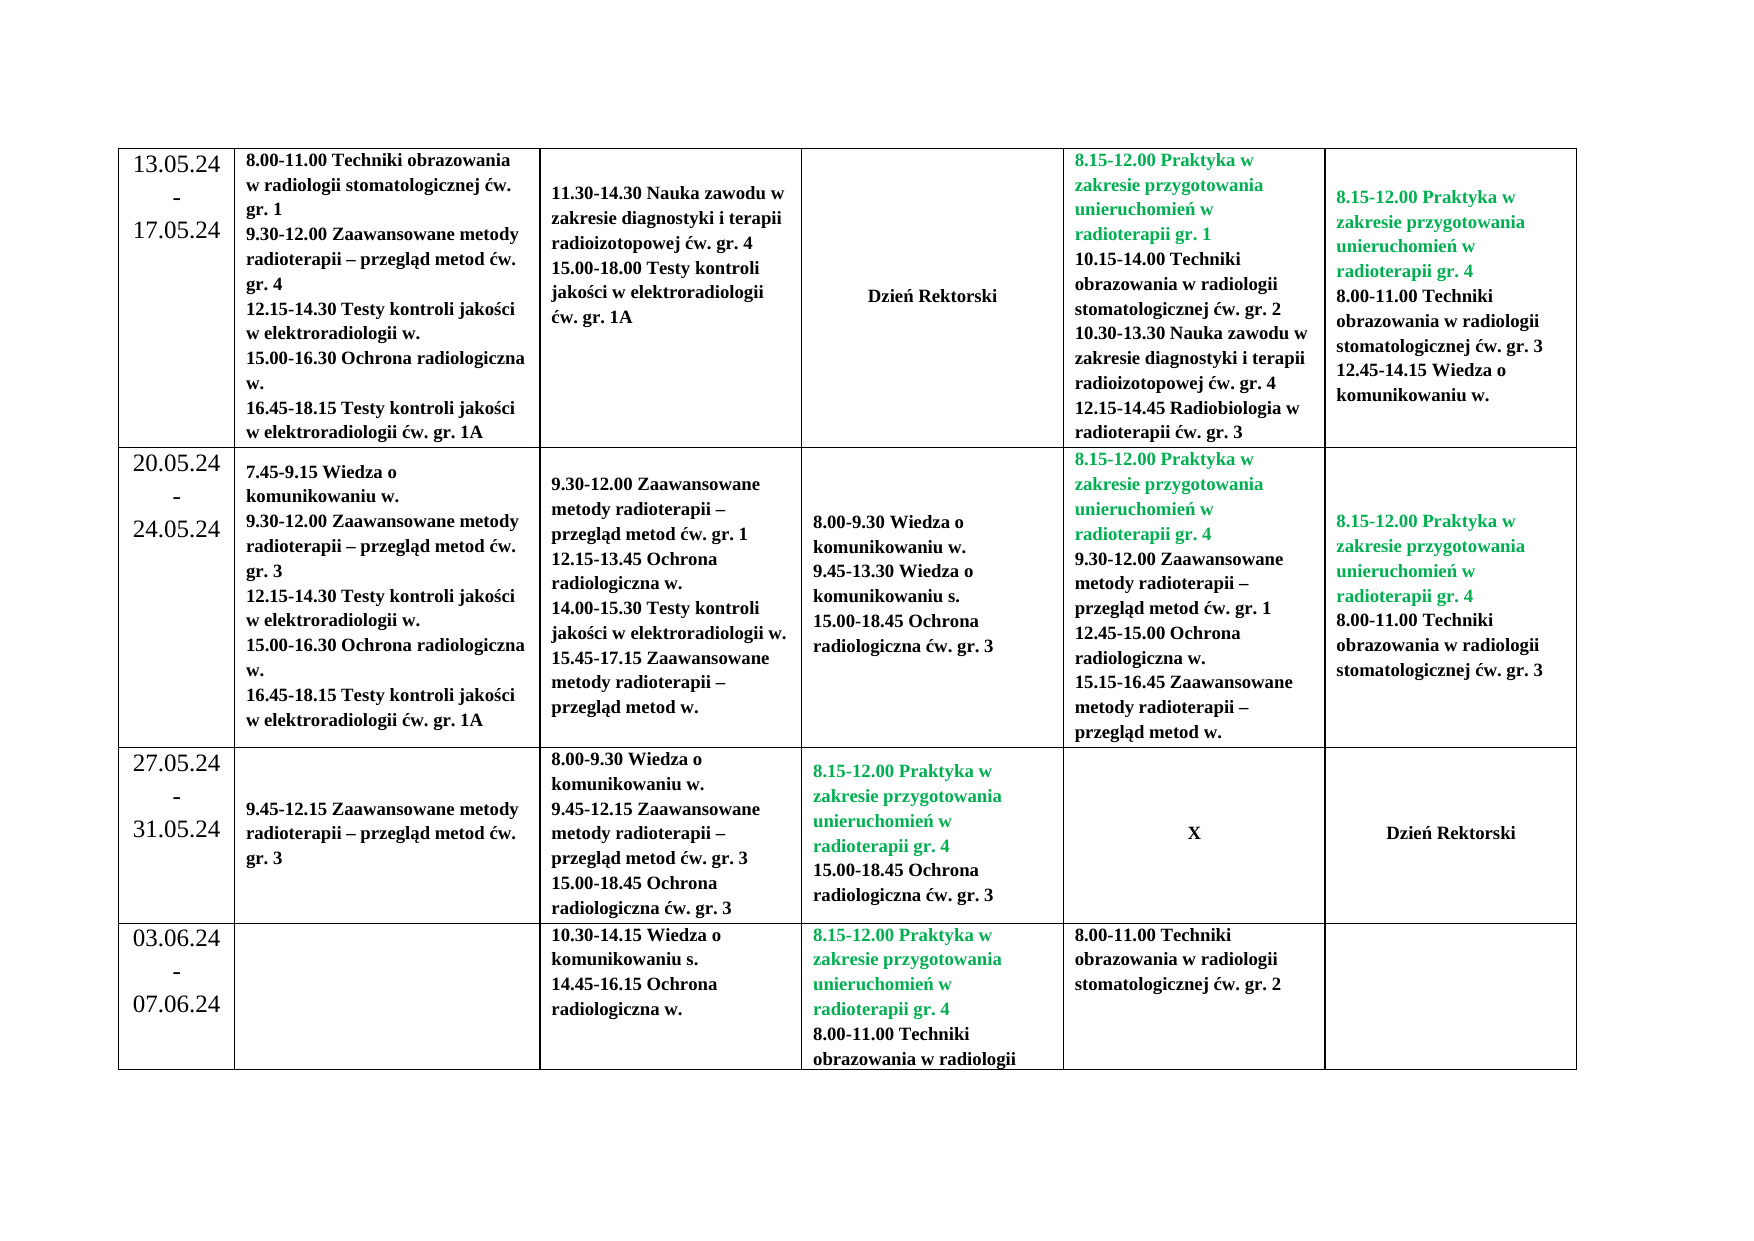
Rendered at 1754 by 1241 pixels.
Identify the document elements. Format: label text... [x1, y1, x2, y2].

table_cell [235, 924, 539, 1069]
table_cell 8.00-9.30 Wiedza o komunikowaniu w. 9.45-12.15 Zaawansowane metody radioterapii – przegląd metod ćw. gr. 3 15.00-18.45 Ochrona radiologiczna ćw. gr. 3 [541, 748, 801, 922]
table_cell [1064, 924, 1324, 1069]
table_cell X [1064, 748, 1324, 922]
table_cell 8.15-12.00 Praktyka w zakresie przygotowania unieruchomień w radioterapii gr. 4 9.30-12.00 Zaawansowane metody radioterapii – przegląd metod ćw. gr. 1 12.45-15.00 Ochrona radiologiczna w. 15.15-16.45 Zaawansowane metody radioterapii – przegląd metod w. [1064, 448, 1324, 747]
table_cell [1326, 924, 1576, 1069]
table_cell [541, 924, 801, 1069]
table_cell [802, 924, 1063, 1069]
table_cell 8.15-12.00 Praktyka w zakresie przygotowania unieruchomień w radioterapii gr. 1 10.15-14.00 Techniki obrazowania w radiologii stomatologicznej ćw. gr. 2 10.30-13.30 Nauka zawodu w zakresie diagnostyki i terapii radioizotopowej ćw. gr. 4 12.15-14.45 Radiobiologia w radioterapii ćw. gr. 3 [1064, 149, 1324, 447]
table_cell 9.30-12.00 Zaawansowane metody radioterapii – przegląd metod ćw. gr. 1 12.15-13.45 Ochrona radiologiczna w. 14.00-15.30 Testy kontroli jakości w elektroradiologii w. 15.45-17.15 Zaawansowane metody radioterapii – przegląd metod w. [541, 448, 801, 747]
table_cell 7.45-9.15 Wiedza o komunikowaniu w. 9.30-12.00 Zaawansowane metody radioterapii – przegląd metod ćw. gr. 3 12.15-14.30 Testy kontroli jakości w elektroradiologii w. 15.00-16.30 Ochrona radiologiczna w. 16.45-18.15 Testy kontroli jakości w elektroradiologii ćw. gr. 1A [235, 448, 539, 747]
table_cell 27.05.24 - 31.05.24 [119, 748, 234, 922]
table_cell 13.05.24 - 17.05.24 [119, 149, 234, 447]
table_cell Dzień Rektorski [802, 149, 1063, 447]
table_cell 20.05.24 - 24.05.24 [119, 448, 234, 747]
table_cell 8.15-12.00 Praktyka w zakresie przygotowania unieruchomień w radioterapii gr. 4 15.00-18.45 Ochrona radiologiczna ćw. gr. 3 [802, 748, 1063, 922]
table_cell 8.15-12.00 Praktyka w zakresie przygotowania unieruchomień w radioterapii gr. 4 8.00-11.00 Techniki obrazowania w radiologii stomatologicznej ćw. gr. 3 12.45-14.15 Wiedza o komunikowaniu w. [1326, 149, 1576, 447]
table_cell 03.06.24 - 07.06.24 [119, 924, 234, 1069]
table_cell 9.45-12.15 Zaawansowane metody radioterapii – przegląd metod ćw. gr. 3 [235, 748, 539, 922]
table_cell 11.30-14.30 Nauka zawodu w zakresie diagnostyki i terapii radioizotopowej ćw. gr. 4 15.00-18.00 Testy kontroli jakości w elektroradiologii ćw. gr. 1A [541, 149, 801, 447]
table_cell 8.00-11.00 Techniki obrazowania w radiologii stomatologicznej ćw. gr. 1 9.30-12.00 Zaawansowane metody radioterapii – przegląd metod ćw. gr. 4 12.15-14.30 Testy kontroli jakości w elektroradiologii w. 15.00-16.30 Ochrona radiologiczna w. 16.45-18.15 Testy kontroli jakości w elektroradiologii ćw. gr. 1A [235, 149, 539, 447]
table_cell Dzień Rektorski [1326, 748, 1576, 922]
table_cell 8.00-9.30 Wiedza o komunikowaniu w. 9.45-13.30 Wiedza o komunikowaniu s. 15.00-18.45 Ochrona radiologiczna ćw. gr. 3 [802, 448, 1063, 747]
